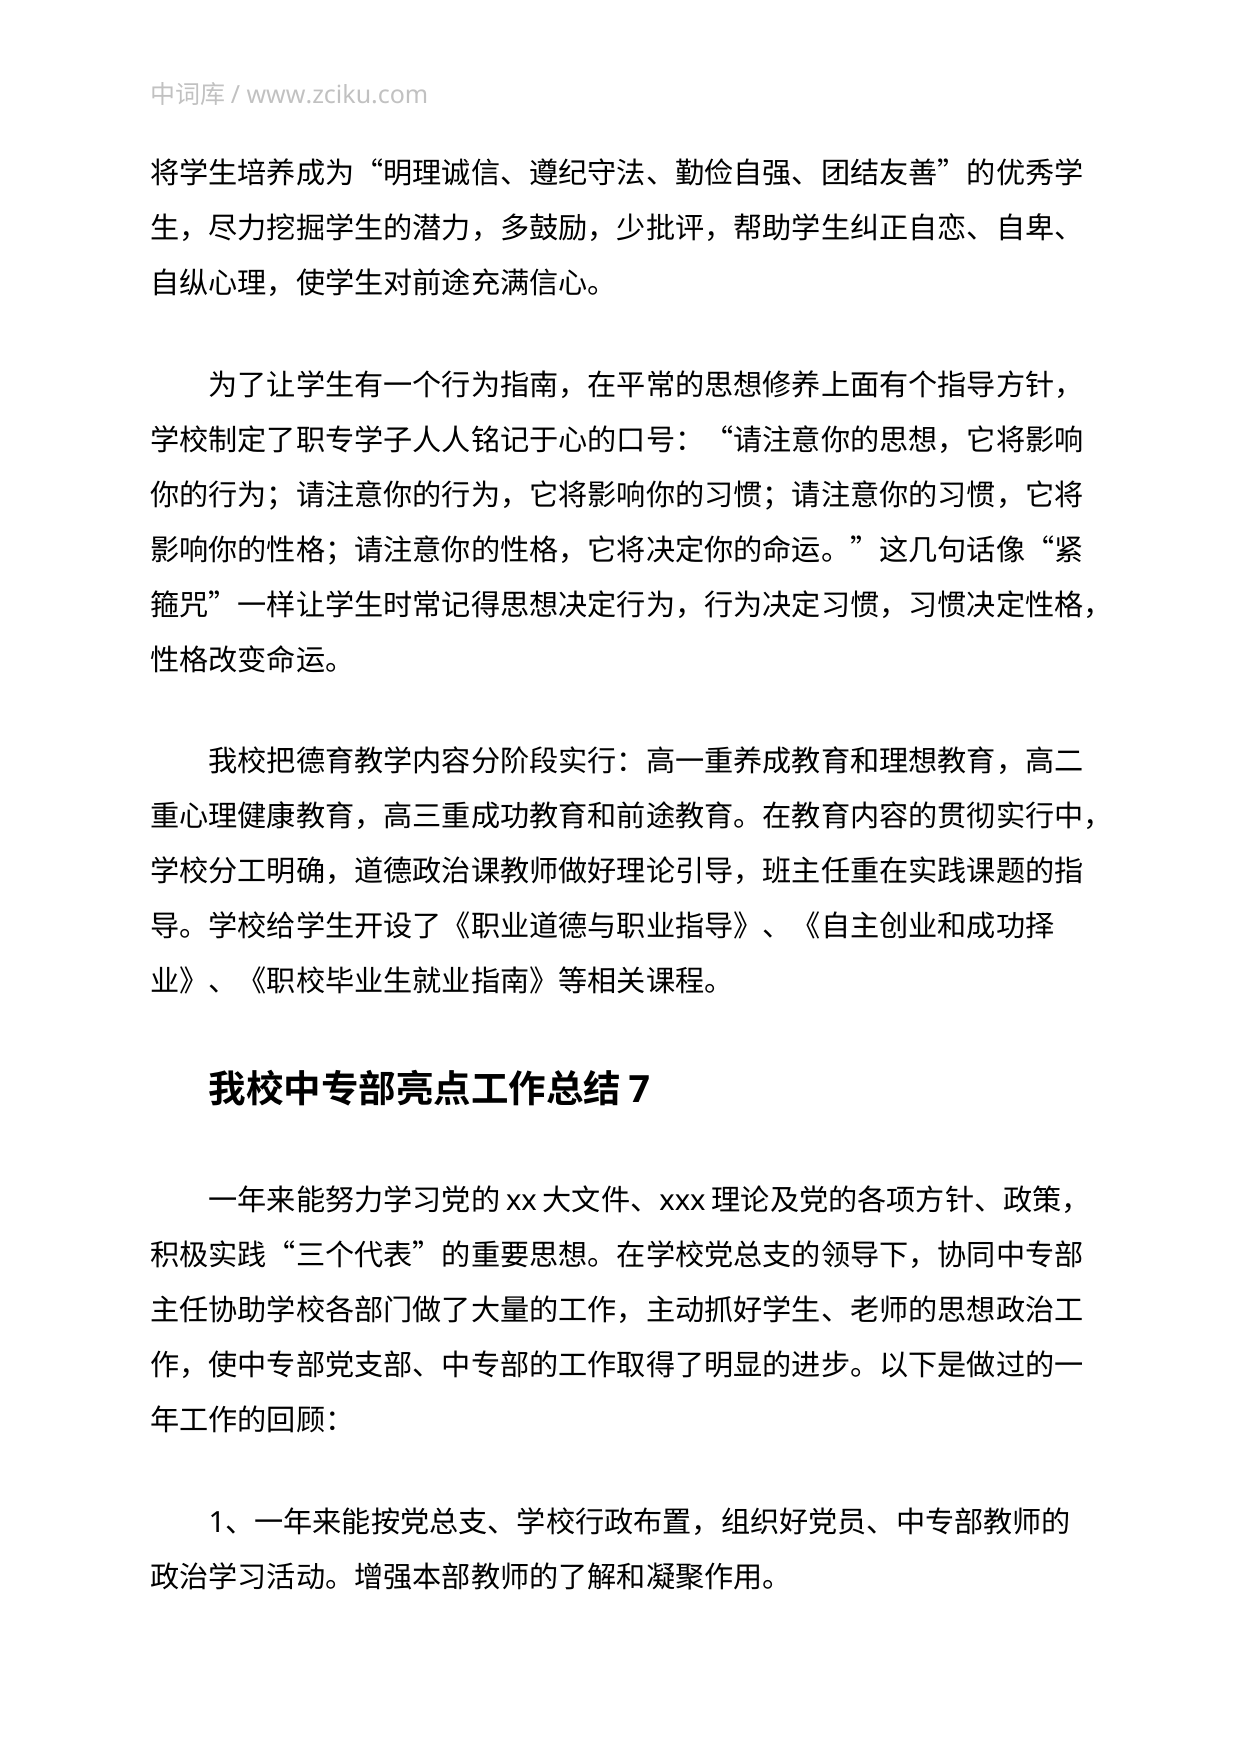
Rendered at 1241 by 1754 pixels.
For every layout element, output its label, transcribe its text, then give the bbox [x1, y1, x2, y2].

text 一年来能努力学习党的xx大文件、xxx理论及党的各项方针、政策，积极实践“三个代表”的重要思想。在学校党总支的领导下，协同中专部主任协助学校各部门做了大量的工作，主动抓好学生、老师的思想政治工作，使中专部党支部、中专部的工作取得了明显的进步。以下是做过的一年工作的回顾： [150, 1177, 1090, 1439]
text 我校中专部亮点工作总结7 [150, 1059, 1090, 1114]
text 为了让学生有一个行为指南，在平常的思想修养上面有个指导方针，学校制定了职专学子人人铭记于心的口号：“请注意你的思想，它将影响你的行为；请注意你的行为，它将影响你的习惯；请注意你的习惯，它将影响你的性格；请注意你的性格，它将决定你的命运。”这几句话像“紧箍咒”一样让学生时常记得思想决定行为，行为决定习惯，习惯决定性格，性格改变命运。 [150, 362, 1090, 678]
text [150, 150, 1090, 302]
text 我校把德育教学内容分阶段实行：高一重养成教育和理想教育，高二重心理健康教育，高三重成功教育和前途教育。在教育内容的贯彻实行中，学校分工明确，道德政治课教师做好理论引导，班主任重在实践课题的指导。学校给学生开设了《职业道德与职业指导》、《自主创业和成功择业》、《职校毕业生就业指南》等相关课程。 [150, 738, 1090, 1000]
text 1、一年来能按党总支、学校行政布置，组织好党员、中专部教师的政治学习活动。增强本部教师的了解和凝聚作用。 [150, 1498, 1090, 1596]
